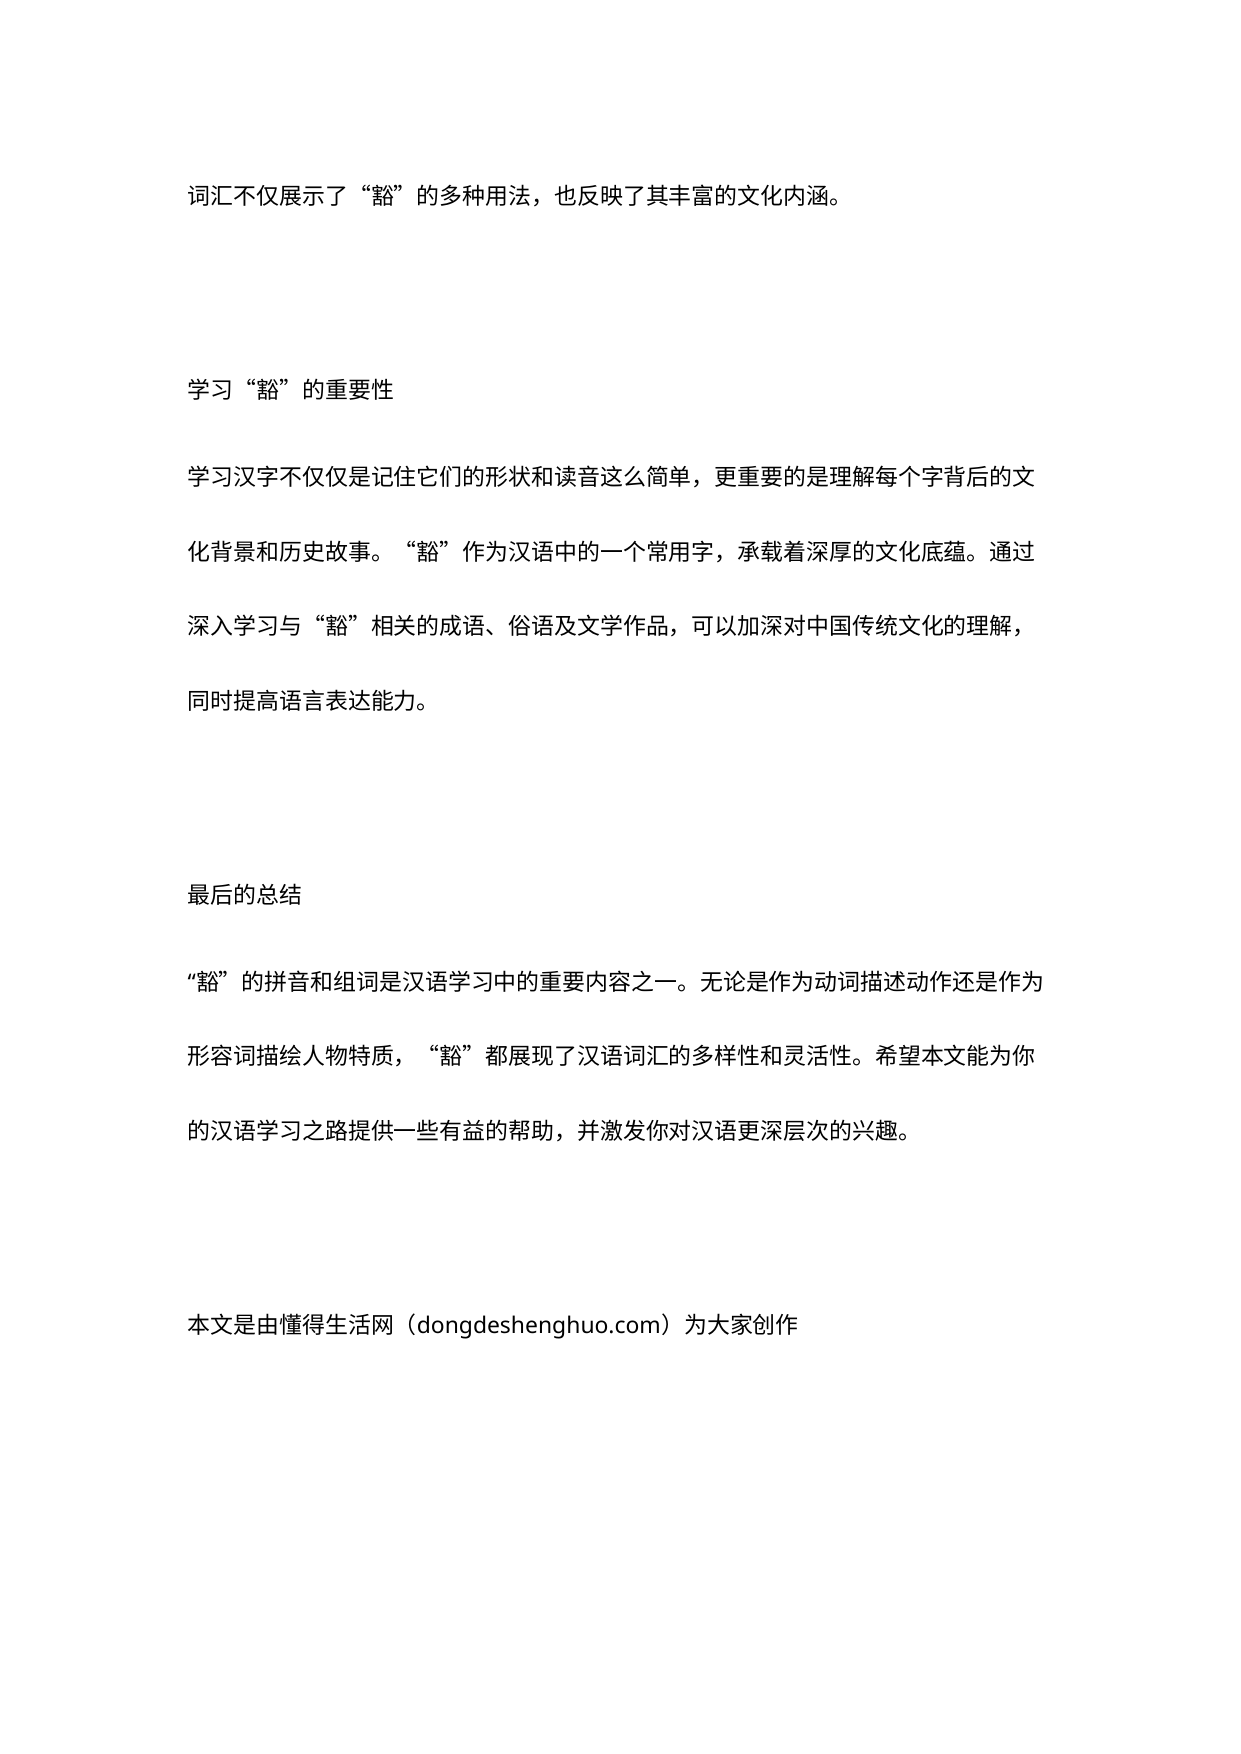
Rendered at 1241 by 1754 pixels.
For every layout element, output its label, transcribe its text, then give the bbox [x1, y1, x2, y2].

text 最后的总结 [187, 861, 1053, 926]
text 学习“豁”的重要性 [187, 356, 1053, 421]
text 学习汉字不仅仅是记住它们的形状和读音这么简单，更重要的是理解每个字背后的文化背景和历史故事。“豁”作为汉语中的一个常用字，承载着深厚的文化底蕴。通过深入学习与“豁”相关的成语、俗语及文学作品，可以加深对中国传统文化的理解，同时提高语言表达能力。 [187, 443, 1053, 732]
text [187, 162, 1053, 227]
text “豁”的拼音和组词是汉语学习中的重要内容之一。无论是作为动词描述动作还是作为形容词描绘人物特质，“豁”都展现了汉语词汇的多样性和灵活性。希望本文能为你的汉语学习之路提供一些有益的帮助，并激发你对汉语更深层次的兴趣。 [187, 948, 1053, 1162]
text 本文是由懂得生活网（dongdeshenghuo.com）为大家创作 [187, 1291, 1053, 1356]
